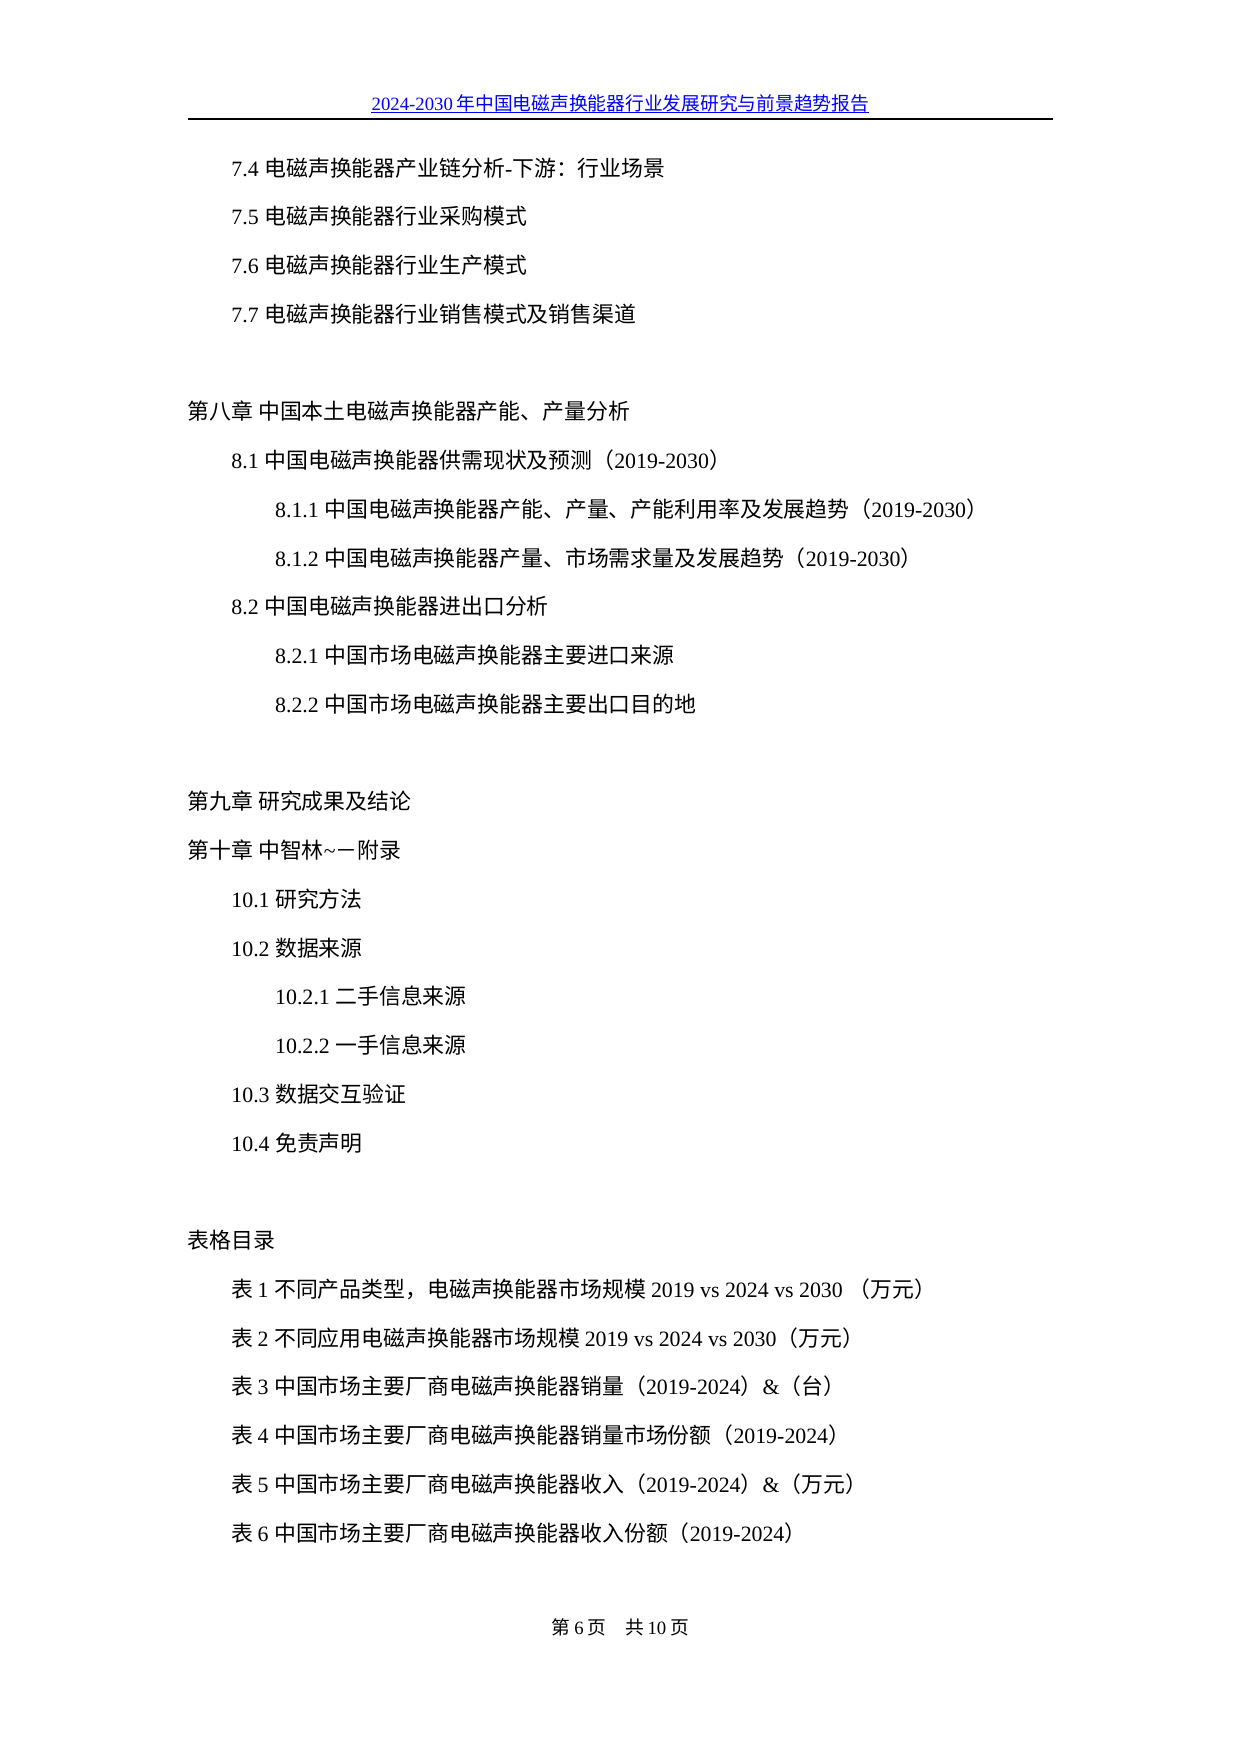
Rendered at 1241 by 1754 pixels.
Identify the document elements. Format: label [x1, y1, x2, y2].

text [187, 150, 1053, 1548]
